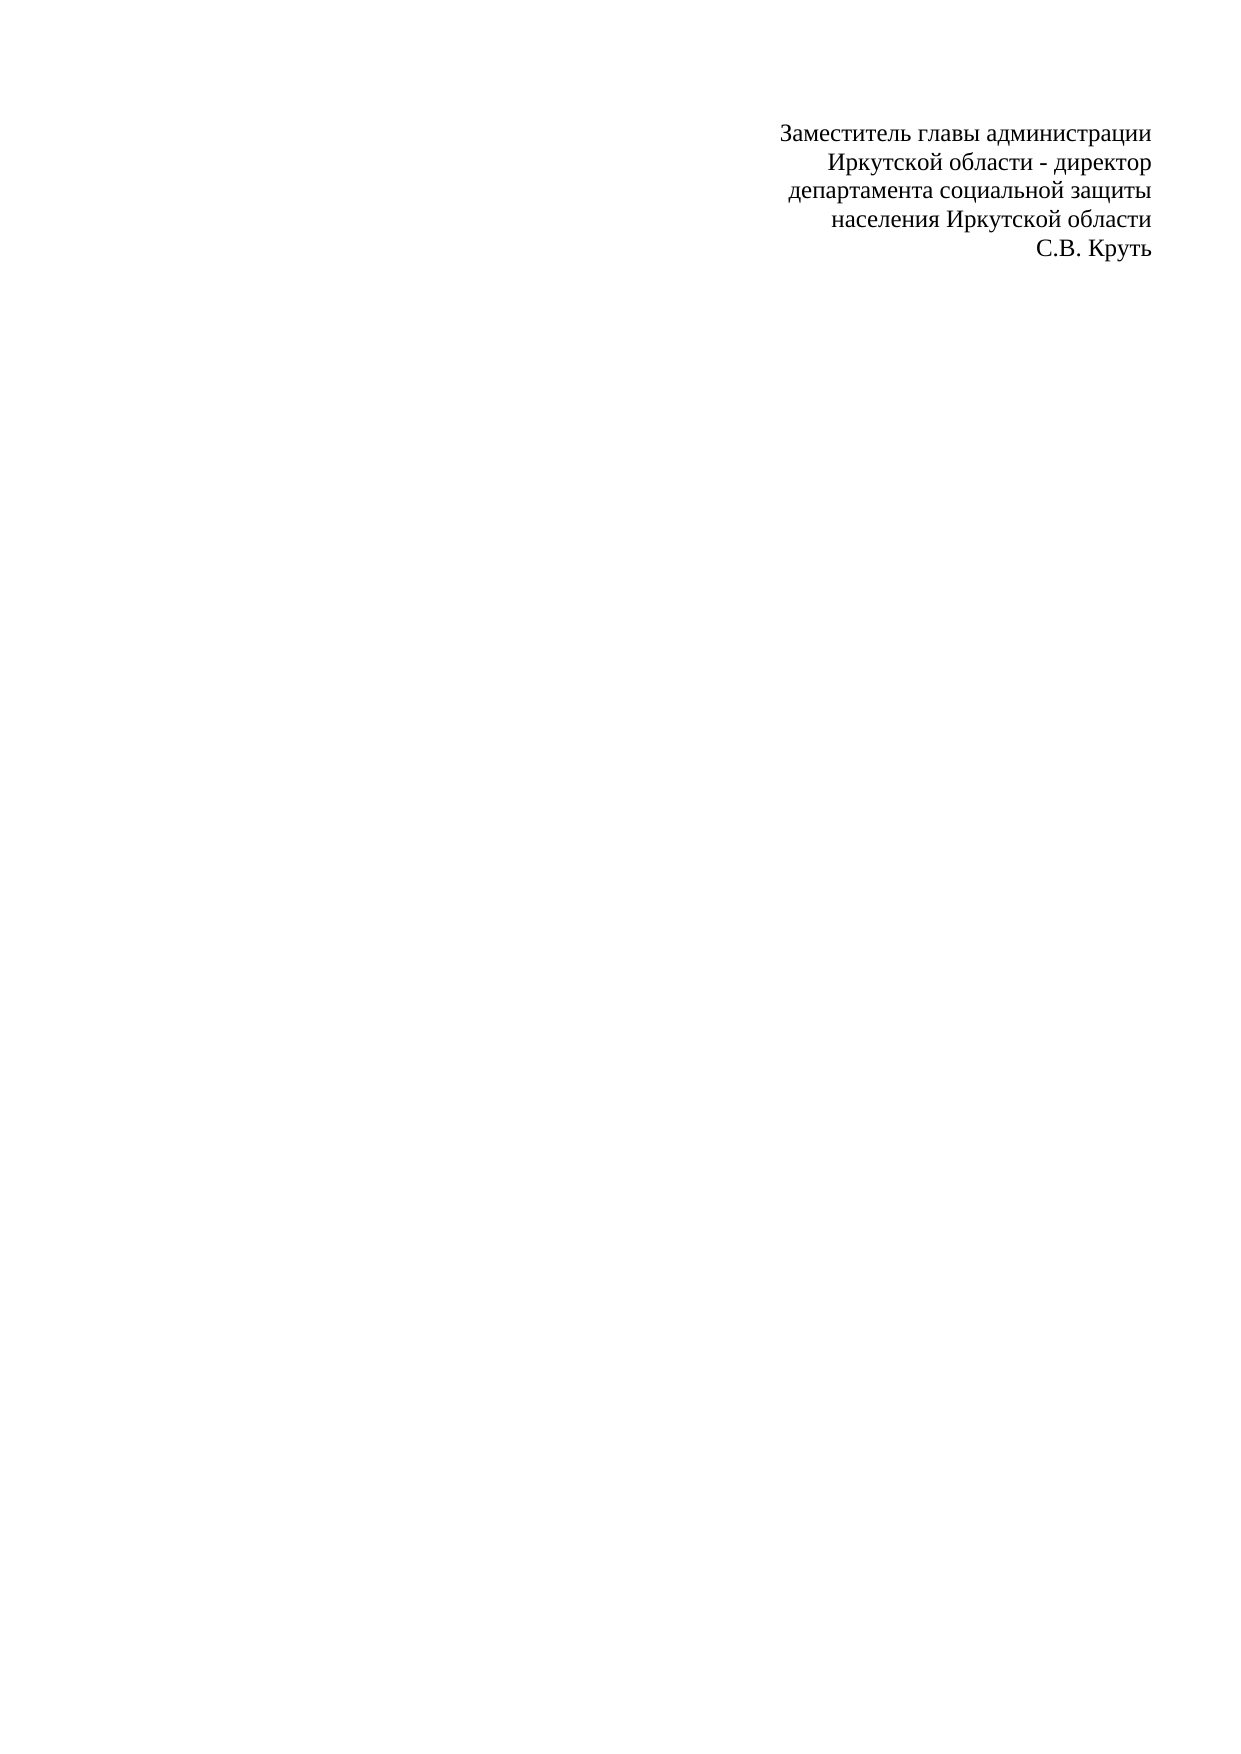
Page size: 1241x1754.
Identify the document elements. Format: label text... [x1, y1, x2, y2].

text Заместитель главы администрации Иркутской области - директор департамента социальной защиты населения Иркутской области С.В. Круть [177, 118, 1152, 262]
